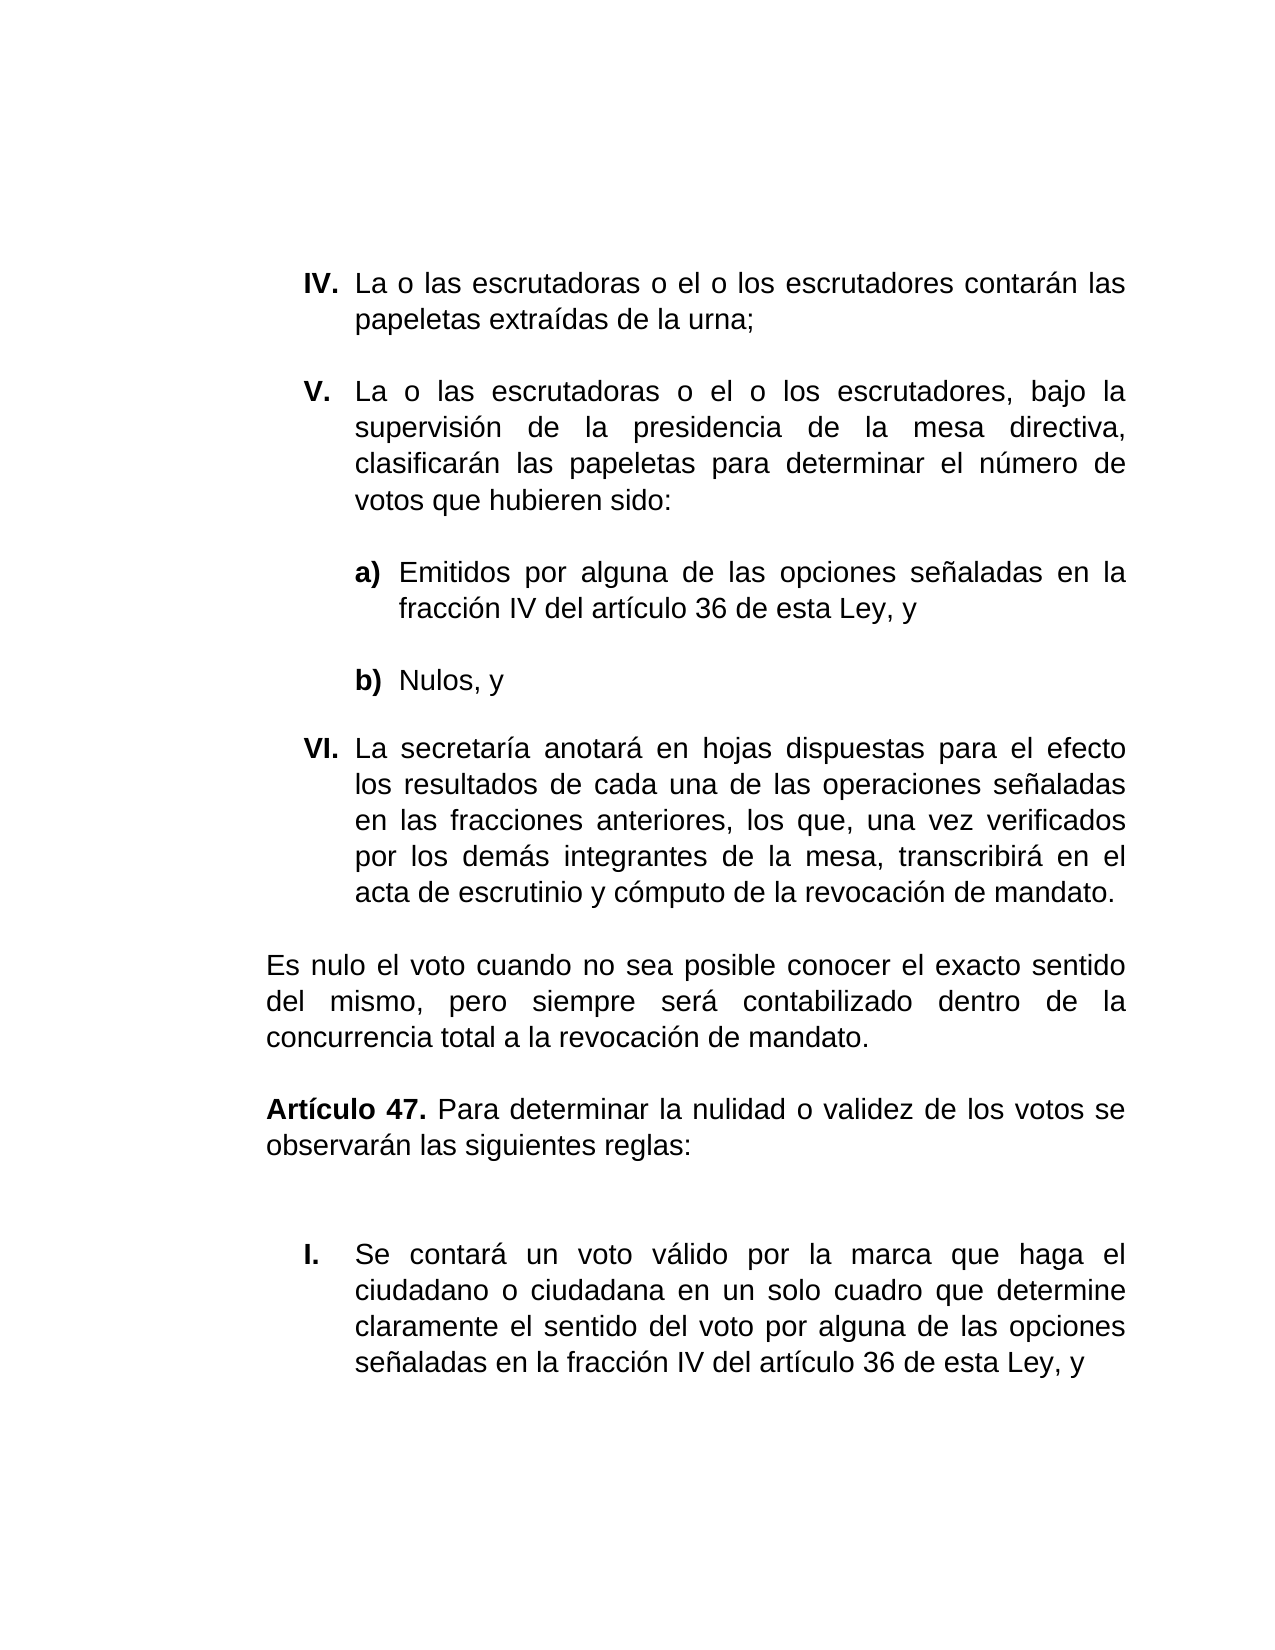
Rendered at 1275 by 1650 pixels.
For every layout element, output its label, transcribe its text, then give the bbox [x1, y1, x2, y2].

list Emitidos por alguna de las opciones señaladas en la fracción IV del artículo 36 de esta Ley, y [354, 555, 1127, 625]
list La o las escrutadoras o el o los escrutadores contarán las papeletas extraídas de la urna; [303, 266, 1127, 336]
list La o las escrutadoras o el o los escrutadores, bajo la supervisión de la presidencia de la mesa directiva, clasificarán las papeletas para determinar el número de votos que hubieren sido: [303, 374, 1127, 516]
list Nulos, y [354, 663, 1127, 697]
list Se contará un voto válido por la marca que haga el ciudadano o ciudadana en un solo cuadro que determine claramente el sentido del voto por alguna de las opciones señaladas en la fracción IV del artículo 36 de esta Ley, y [303, 1237, 1127, 1379]
text Es nulo el voto cuando no sea posible conocer el exacto sentido del mismo, pero siempre será contabilizado dentro de la concurrencia total a la revocación de mandato. [266, 947, 1127, 1053]
list La secretaría anotará en hojas dispuestas para el efecto los resultados de cada una de las operaciones señaladas en las fracciones anteriores, los que, una vez verificados por los demás integrantes de la mesa, transcribirá en el acta de escrutinio y cómputo de la revocación de mandato. [303, 731, 1127, 909]
text Artículo 47. Para determinar la nulidad o validez de los votos se observarán las siguientes reglas: [266, 1092, 1127, 1162]
